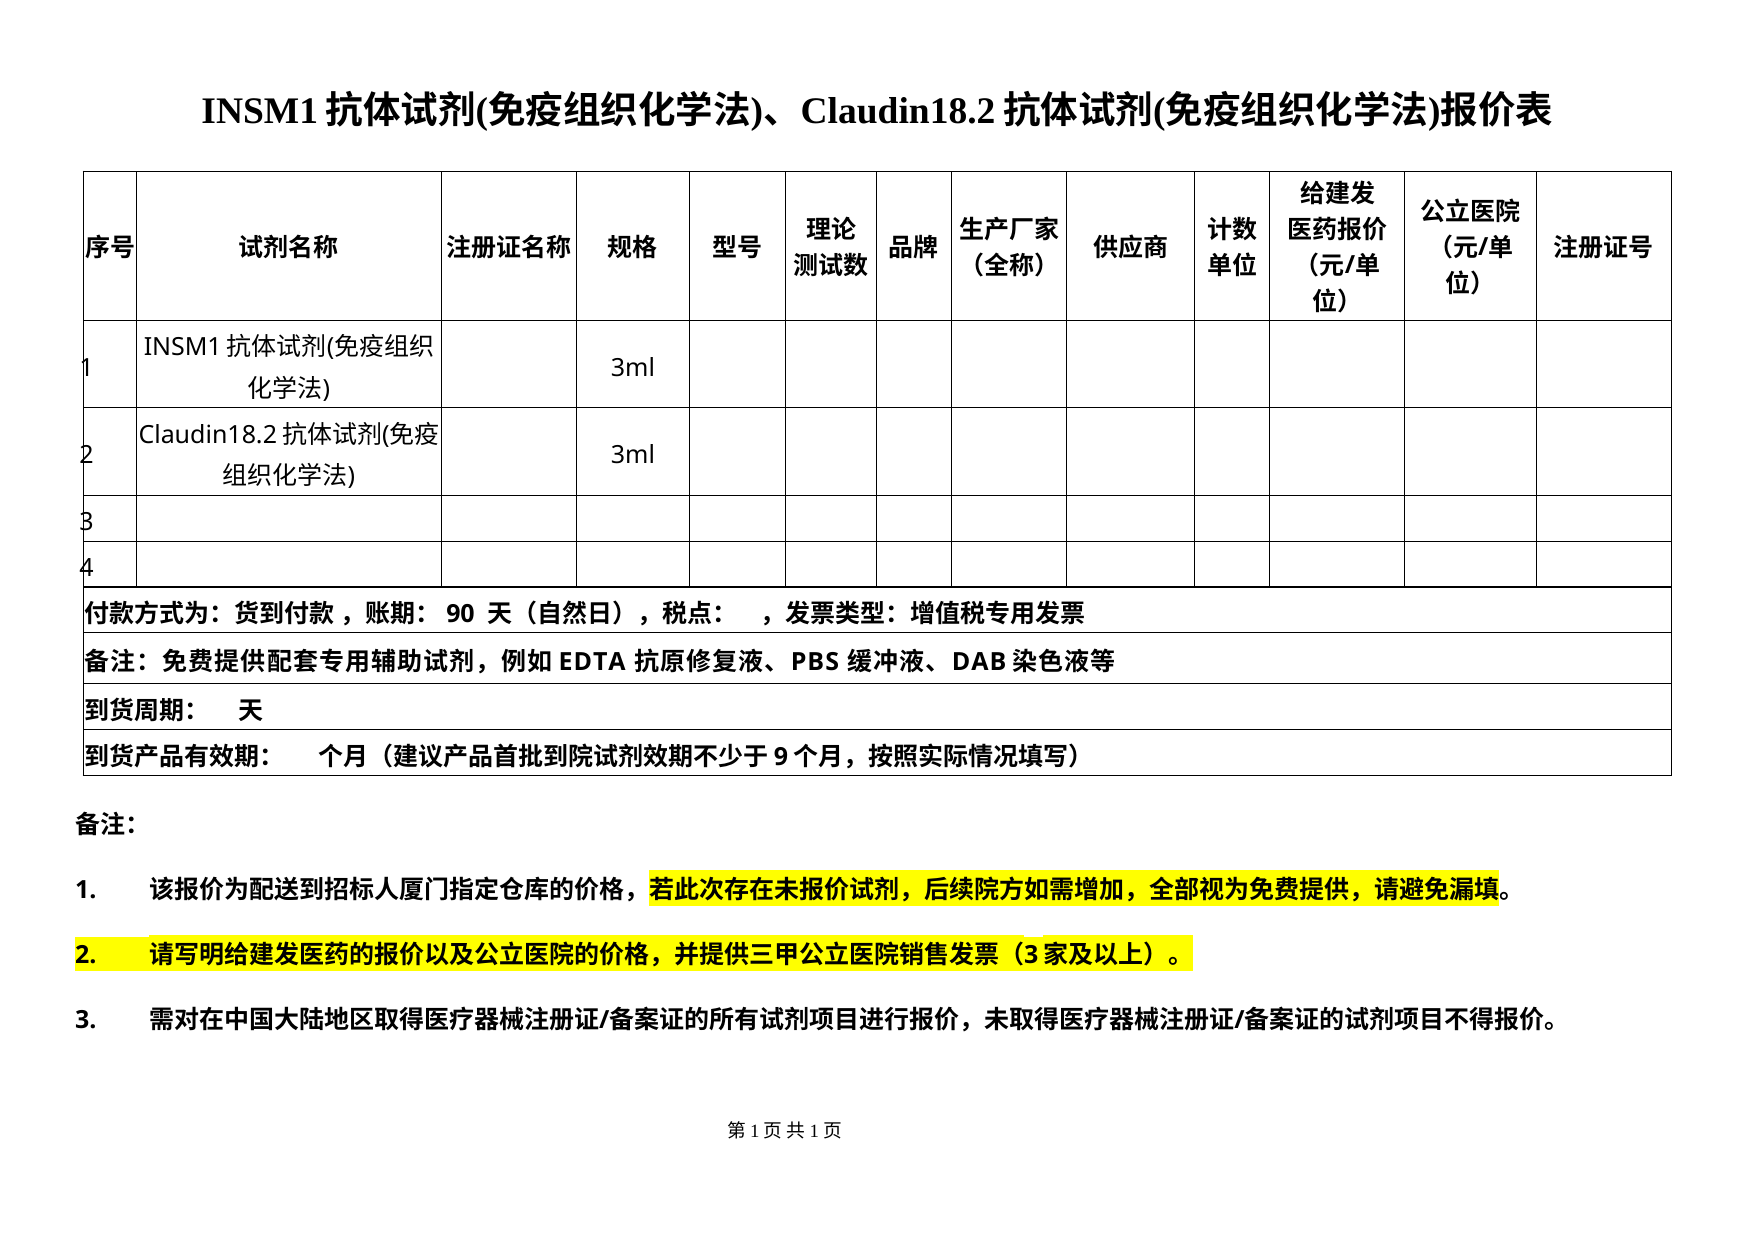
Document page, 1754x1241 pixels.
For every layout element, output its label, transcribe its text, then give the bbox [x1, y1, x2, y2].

table_cell [84, 542, 136, 586]
list 该报价为配送到招标人厦门指定仓库的价格，若此次存在未报价试剂，后续院方如需增加，全部视为免费提供，请避免漏填。 [75, 855, 1679, 920]
table_header 生产厂家 （全称） [952, 172, 1066, 320]
table_cell [952, 496, 1066, 541]
table_cell 3ml [577, 408, 689, 495]
table_cell [877, 542, 951, 586]
table_cell [1405, 321, 1536, 407]
table_cell [786, 408, 876, 495]
list 请写明给建发医药的报价以及公立医院的价格，并提供三甲公立医院销售发票（3家及以上）。 [75, 920, 1679, 985]
table_cell [786, 542, 876, 586]
table_header 序号 [84, 172, 136, 320]
table_cell [84, 496, 136, 541]
table_header 品牌 [877, 172, 951, 320]
table_cell [690, 542, 785, 586]
table_cell [1067, 496, 1194, 541]
table_cell [1405, 408, 1536, 495]
table_cell [442, 496, 576, 541]
table_header 型号 [690, 172, 785, 320]
table_cell [137, 542, 441, 586]
table_header 注册证号 [1537, 172, 1671, 320]
table_cell [786, 496, 876, 541]
table_cell [1195, 321, 1269, 407]
table_cell [1405, 542, 1536, 586]
table_header 试剂名称 [137, 172, 441, 320]
table_cell [786, 321, 876, 407]
table_cell [952, 321, 1066, 407]
table_cell 3ml [577, 321, 689, 407]
table_cell 备注：免费提供配套专用辅助试剂，例如EDTA 抗原修复液、PBS 缓冲液、DAB染色液等 [84, 633, 1671, 683]
table_cell [690, 321, 785, 407]
table_cell 到货周期： 天 [84, 684, 1671, 729]
table_cell [952, 542, 1066, 586]
table_cell [1195, 408, 1269, 495]
table_cell [1537, 542, 1671, 586]
table_cell [137, 496, 441, 541]
table_header 规格 [577, 172, 689, 320]
table_header 供应商 [1067, 172, 1194, 320]
table_header 计数单位 [1195, 172, 1269, 320]
table_header 注册证名称 [442, 172, 576, 320]
table_cell [1270, 542, 1404, 586]
list 备注： [75, 140, 1679, 855]
table_cell [952, 408, 1066, 495]
table_cell [1067, 408, 1194, 495]
table_cell [1270, 321, 1404, 407]
table_cell [877, 321, 951, 407]
table_cell [1537, 408, 1671, 495]
table_cell [1067, 321, 1194, 407]
table_cell [442, 321, 576, 407]
table_cell [877, 496, 951, 541]
table_cell 到货产品有效期： 个月（建议产品首批到院试剂效期不少于9个月，按照实际情况填写） [84, 730, 1671, 775]
table_header 理论 测试数 [786, 172, 876, 320]
table_cell INSM1抗体试剂(免疫组织化学法) [137, 321, 441, 407]
table_cell [1537, 496, 1671, 541]
table_cell [84, 408, 136, 495]
table_cell [442, 408, 576, 495]
table_cell [1195, 542, 1269, 586]
table_cell [1405, 496, 1536, 541]
table_cell [1270, 496, 1404, 541]
table_cell [690, 496, 785, 541]
table_header 给建发 医药报价 （元/单位） [1270, 172, 1404, 320]
table_cell [1067, 542, 1194, 586]
table_cell [877, 408, 951, 495]
table_header 公立医院 （元/单位） [1405, 172, 1536, 320]
table_cell [84, 321, 136, 407]
table_cell [1537, 321, 1671, 407]
table_cell [690, 408, 785, 495]
table_cell [577, 542, 689, 586]
table_cell [1270, 408, 1404, 495]
table_cell [1195, 496, 1269, 541]
table_cell [577, 496, 689, 541]
list 需对在中国大陆地区取得医疗器械注册证/备案证的所有试剂项目进行报价，未取得医疗器械注册证/备案证的试剂项目不得报价。 [75, 985, 1679, 1050]
text INSM1抗体试剂(免疫组织化学法)、Claudin18.2抗体试剂(免疫组织化学法)报价表 [75, 75, 1679, 140]
table_cell 付款方式为：货到付款 ，账期： 90 天（自然日），税点： ，发票类型：增值税专用发票 [84, 588, 1671, 632]
table_cell Claudin18.2抗体试剂(免疫组织化学法) [137, 408, 441, 495]
table_cell [442, 542, 576, 586]
